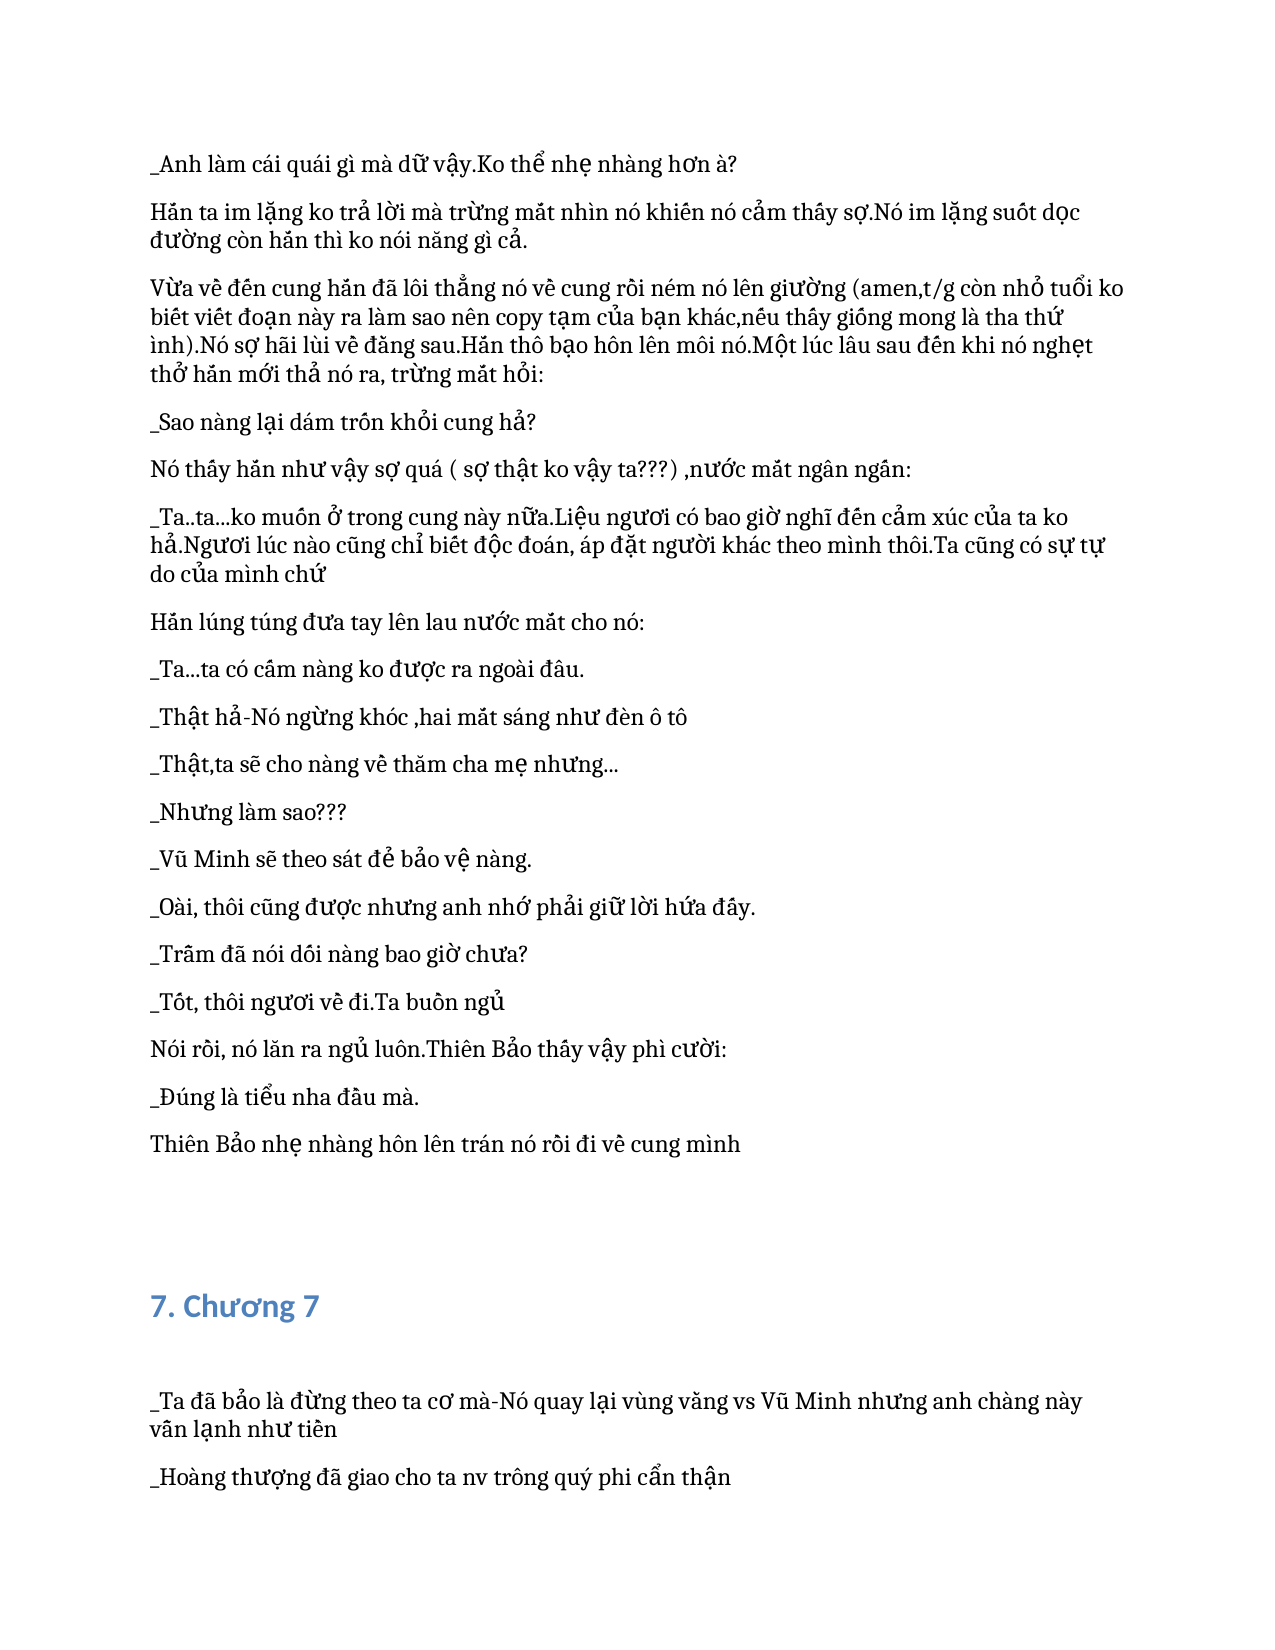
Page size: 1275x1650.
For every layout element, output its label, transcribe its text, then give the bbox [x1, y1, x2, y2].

text _Trẫm đã nói dối nàng bao giờ chưa? [150, 940, 1125, 969]
text _Sao nàng lại dám trốn khỏi cung hả? [150, 407, 1125, 436]
text _Vũ Minh sẽ theo sát đẻ bảo vệ nàng. [150, 845, 1125, 874]
text Nói rồi, nó lăn ra ngủ luôn.Thiên Bảo thấy vậy phì cười: [150, 1035, 1125, 1064]
text _Oài, thôi cũng được nhưng anh nhớ phải giữ lời hứa đấy. [150, 892, 1125, 921]
text Hắn ta im lặng ko trả lời mà trừng mắt nhìn nó khiến nó cảm thấy sợ.Nó im lặng suốt dọc đường còn hắn thì ko nói năng gì cả. [150, 197, 1125, 255]
text Thiên Bảo nhẹ nhàng hôn lên trán nó rồi đi về cung mình [150, 1130, 1125, 1159]
text Hắn lúng túng đưa tay lên lau nước mắt cho nó: [150, 607, 1125, 636]
text _Ta đã bảo là đừng theo ta cơ mà-Nó quay lại vùng vằng vs Vũ Minh nhưng anh chàng này vẫn lạnh như tiền [150, 1329, 1125, 1444]
text _Hoàng thượng đã giao cho ta nv trông quý phi cẩn thận [150, 1463, 1125, 1492]
text _Đúng là tiểu nha đầu mà. [150, 1082, 1125, 1111]
text _Anh làm cái quái gì mà dữ vậy.Ko thể nhẹ nhàng hơn à? [150, 150, 1125, 179]
text _Nhưng làm sao??? [150, 797, 1125, 826]
subtitle 7. Chương 7 [150, 1284, 1125, 1325]
text Nó thấy hắn như vậy sợ quá ( sợ thật ko vậy ta???) ,nước mắt ngân ngấn: [150, 455, 1125, 484]
text _Ta..ta...ko muốn ở trong cung này nữa.Liệu ngươi có bao giờ nghĩ đến cảm xúc của ta ko hả.Ngươi lúc nào cũng chỉ biết độc đoán, áp đặt người khác theo mình thôi.Ta cũng có sự tự do của mình chứ [150, 502, 1125, 589]
text _Ta...ta có cấm nàng ko được ra ngoài đâu. [150, 655, 1125, 684]
text _Thật,ta sẽ cho nàng về thăm cha mẹ nhưng... [150, 750, 1125, 779]
text _Thật hả-Nó ngừng khóc ,hai mắt sáng như đèn ô tô [150, 702, 1125, 731]
text Vừa về đến cung hắn đã lôi thẳng nó về cung rồi ném nó lên giường (amen,t/g còn nhỏ tuổi ko biết viết đoạn này ra làm sao nên copy tạm của bạn khác,nếu thấy giống mong là tha thứ ình).Nó sợ hãi lùi về đằng sau.Hắn thô bạo hôn lên môi nó.Một lúc lâu sau đến khi nó nghẹt thở hắn mới thả nó ra, trừng mắt hỏi: [150, 274, 1125, 389]
text _Tốt, thôi ngươi về đi.Ta buồn ngủ [150, 987, 1125, 1016]
